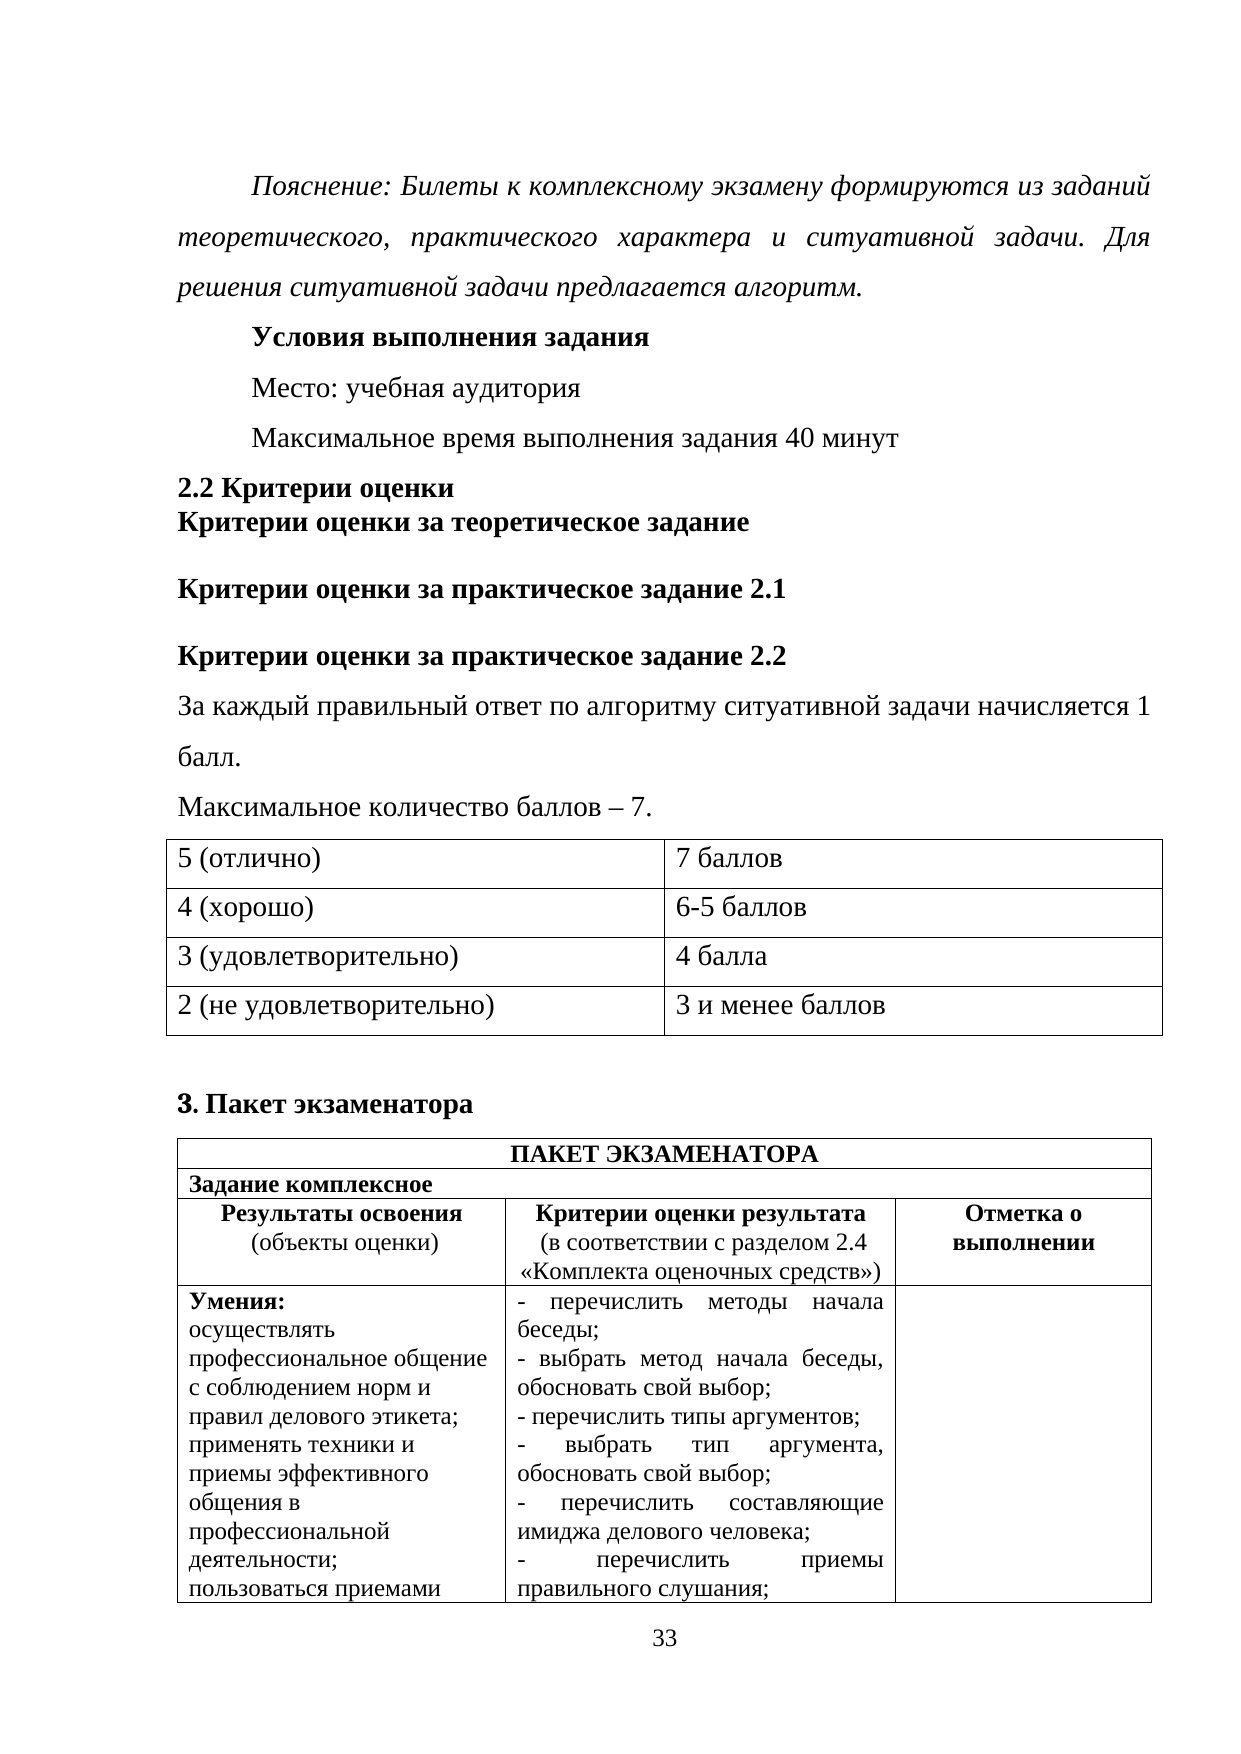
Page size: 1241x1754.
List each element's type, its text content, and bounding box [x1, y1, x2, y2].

table_cell 3 (удовлетворительно) [167, 938, 664, 986]
text Критерии оценки за теоретическое задание [177, 504, 1152, 537]
table_cell 3 и менее баллов [665, 987, 1162, 1035]
table_header ПАКЕТ ЭКЗАМЕНАТОРА [178, 1139, 1151, 1168]
table_header 5 (отлично) [167, 840, 664, 888]
table_cell Критерии оценки результата (в соответствии с разделом 2.4 «Комплекта оценочных средств») [506, 1199, 895, 1285]
text Место: учебная аудитория [177, 370, 1152, 403]
table_cell [896, 1286, 1151, 1602]
text Максимальное количество баллов – 7. [177, 789, 1152, 822]
table_cell 4 балла [665, 938, 1162, 986]
table_cell Отметка о выполнении [896, 1199, 1151, 1285]
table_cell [178, 1286, 505, 1602]
text Критерии оценки за практическое задание 2.2 [177, 638, 1152, 672]
text Условия выполнения задания [177, 319, 1152, 353]
subtitle 3. Пакет экзаменатора [177, 1086, 1152, 1121]
table_cell Результаты освоения (объекты оценки) [178, 1199, 505, 1285]
table_cell 2 (не удовлетворительно) [167, 987, 664, 1035]
text 2.2 Критерии оценки [177, 470, 1152, 504]
text За каждый правильный ответ по алгоритму ситуативной задачи начисляется 1 балл. [177, 688, 1152, 772]
text Максимальное время выполнения задания 40 минут [177, 420, 1152, 453]
table_cell 4 (хорошо) [167, 889, 664, 937]
table_header 7 баллов [665, 840, 1162, 888]
table_cell 6-5 баллов [665, 889, 1162, 937]
text Пояснение: Билеты к комплексному экзамену формируются из заданий теоретического, практического характера и ситуативной задачи. Для решения ситуативной задачи предлагается алгоритм. [177, 168, 1152, 303]
text Критерии оценки за практическое задание 2.1 [177, 571, 1152, 604]
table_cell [506, 1286, 895, 1602]
table_cell Задание комплексное [178, 1169, 1151, 1197]
